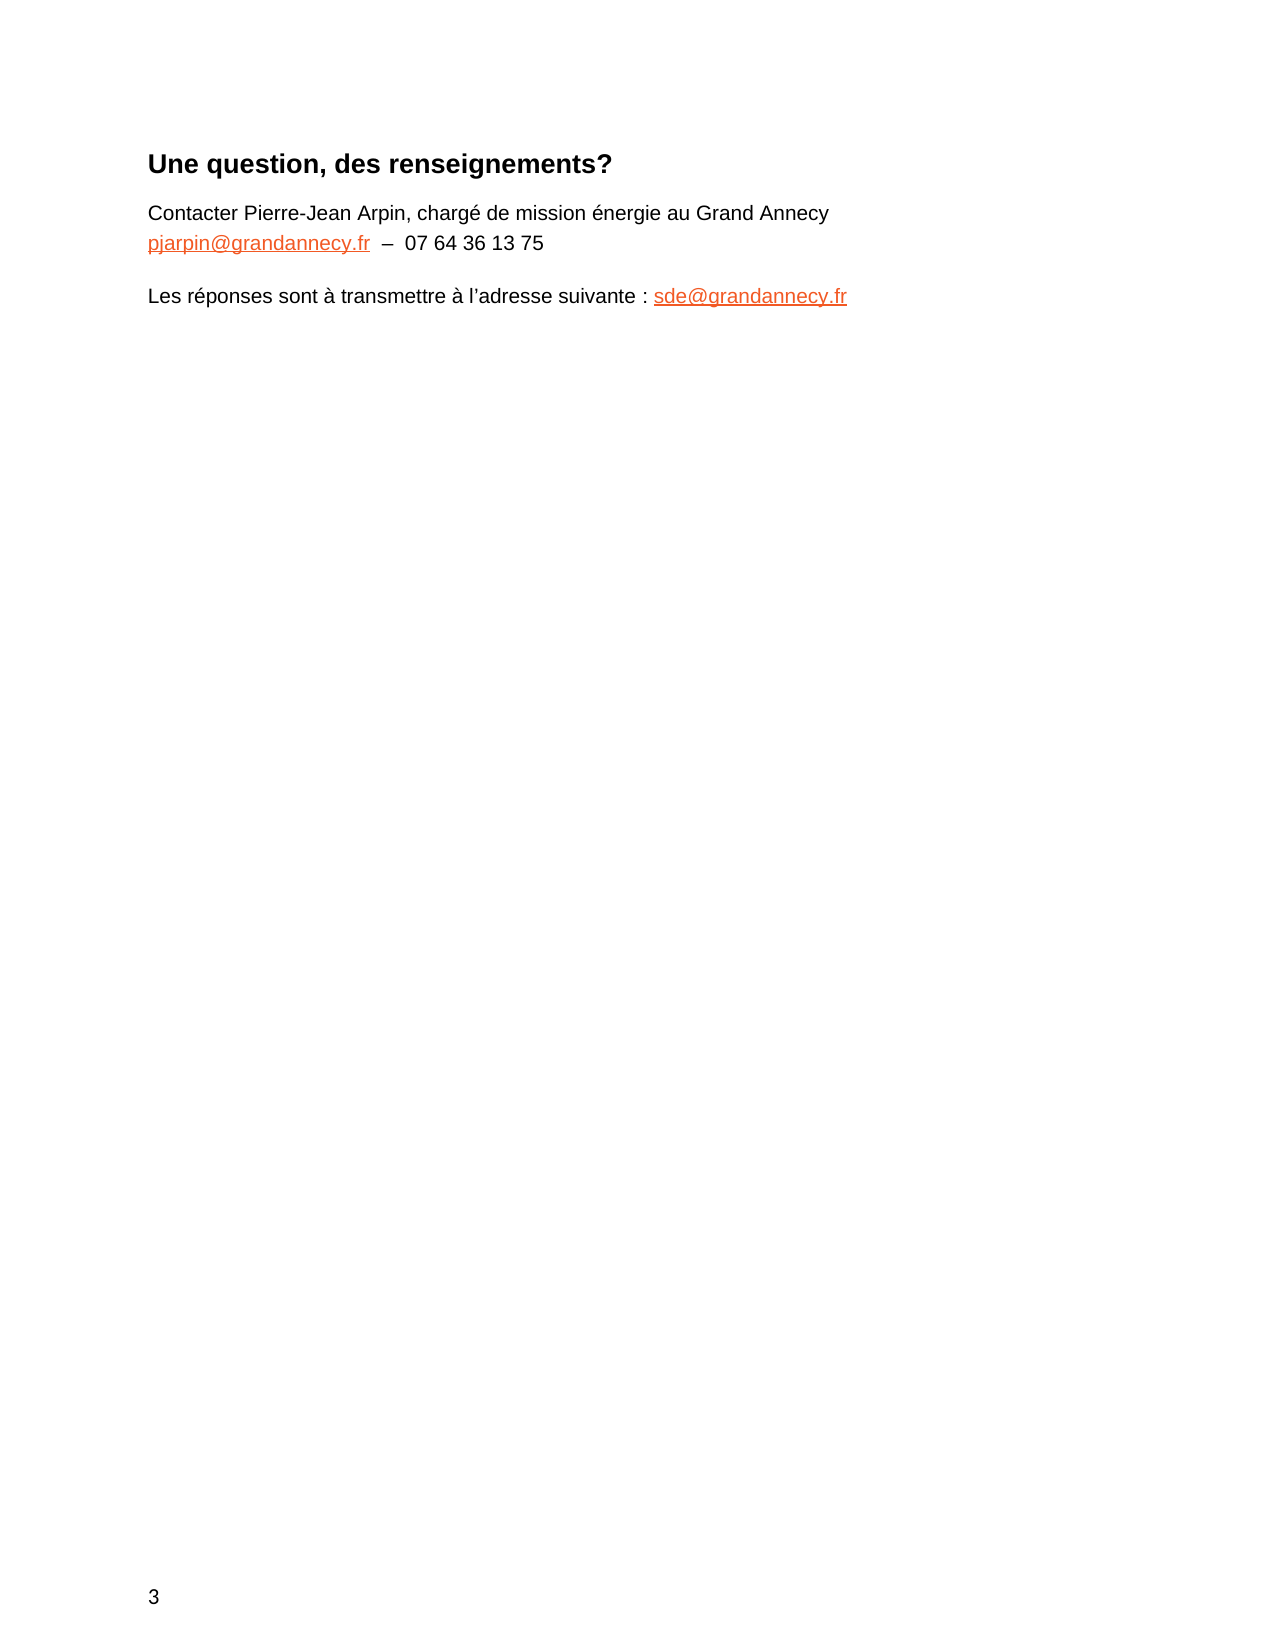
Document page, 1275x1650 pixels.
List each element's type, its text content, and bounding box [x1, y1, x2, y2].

text Contacter Pierre-Jean Arpin, chargé de mission énergie au Grand Annecy [148, 196, 1127, 225]
text Une question, des renseignements? [148, 148, 1127, 179]
text pjarpin@grandannecy.fr – 07 64 36 13 75 [148, 225, 1127, 254]
text Les réponses sont à transmettre à l’adresse suivante : sde@grandannecy.fr [148, 283, 1127, 307]
